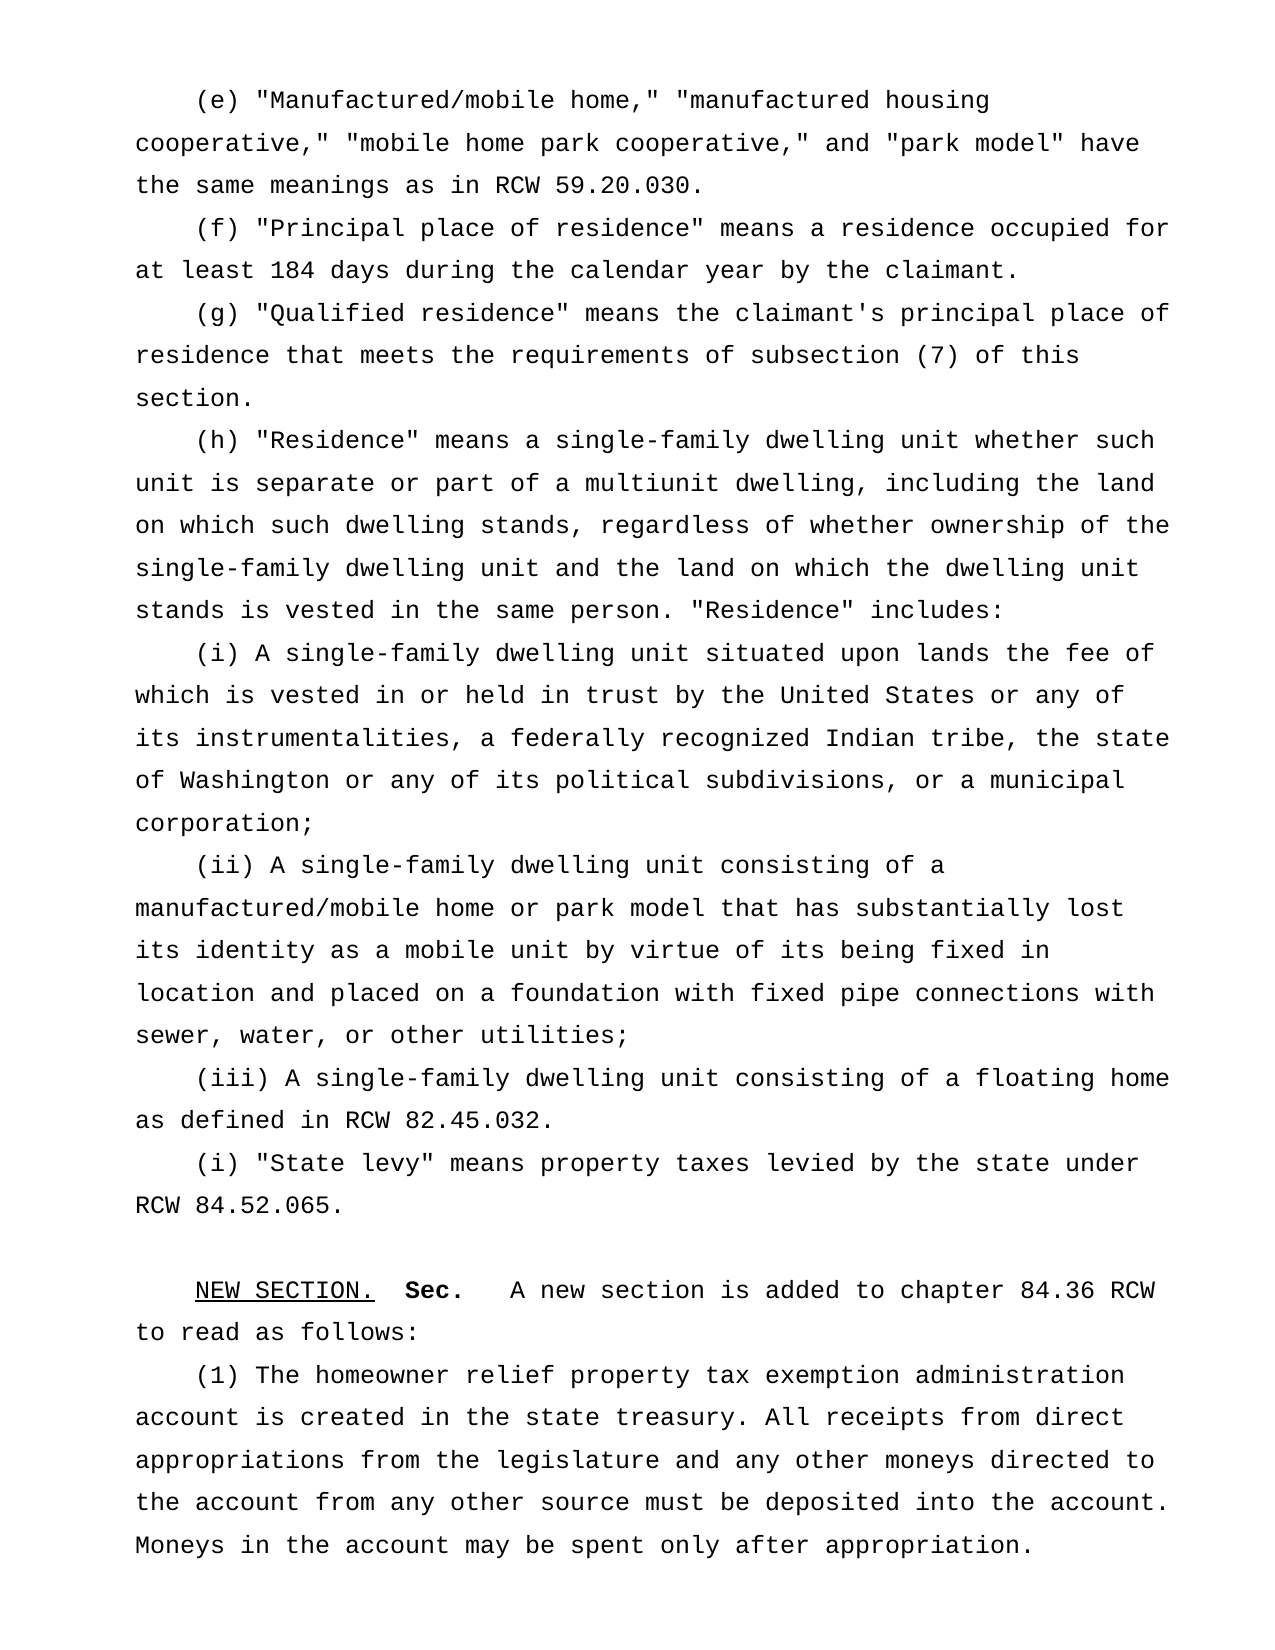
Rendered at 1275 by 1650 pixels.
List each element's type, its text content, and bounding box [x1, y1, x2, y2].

text (g) "Qualified residence" means the claimant's principal place of residence that meets the requirements of subsection (7) of this section. [135, 287, 1170, 415]
text (i) A single-family dwelling unit situated upon lands the fee of which is vested in or held in trust by the United States or any of its instrumentalities, a federally recognized Indian tribe, the state of Washington or any of its political subdivisions, or a municipal corporation; [135, 627, 1170, 840]
text (f) "Principal place of residence" means a residence occupied for at least 184 days during the calendar year by the claimant. [135, 202, 1170, 287]
text (ii) A single-family dwelling unit consisting of a manufactured/mobile home or park model that has substantially lost its identity as a mobile unit by virtue of its being fixed in location and placed on a foundation with fixed pipe connections with sewer, water, or other utilities; [135, 840, 1170, 1052]
text (iii) A single-family dwelling unit consisting of a floating home as defined in RCW 82.45.032. [135, 1052, 1170, 1137]
text NEW SECTION. Sec. A new section is added to chapter 84.36 RCW to read as follows: [135, 1264, 1170, 1349]
text (e) "Manufactured/mobile home," "manufactured housing cooperative," "mobile home park cooperative," and "park model" have the same meanings as in RCW 59.20.030. [135, 75, 1170, 202]
text (i) "State levy" means property taxes levied by the state under RCW 84.52.065. [135, 1137, 1170, 1222]
text (h) "Residence" means a single-family dwelling unit whether such unit is separate or part of a multiunit dwelling, including the land on which such dwelling stands, regardless of whether ownership of the single-family dwelling unit and the land on which the dwelling unit stands is vested in the same person. "Residence" includes: [135, 415, 1170, 627]
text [135, 1349, 1170, 1562]
